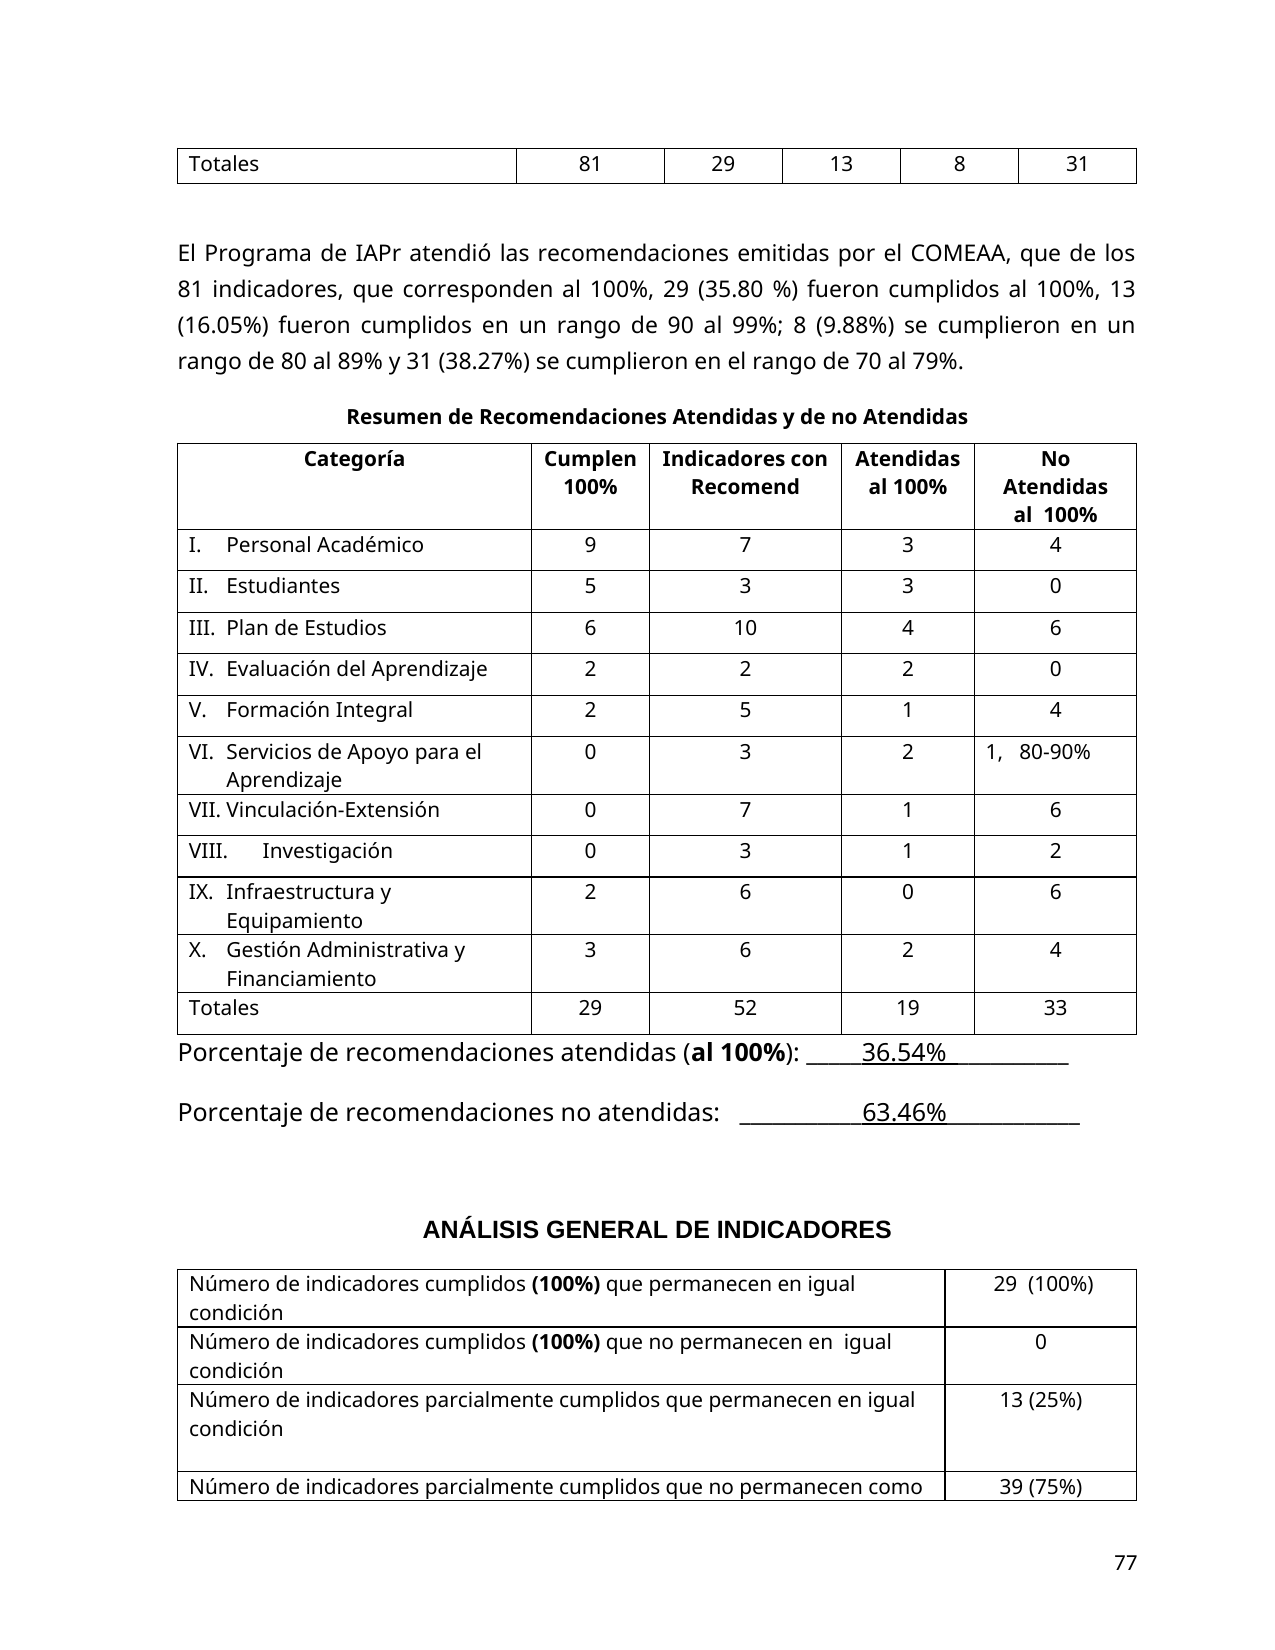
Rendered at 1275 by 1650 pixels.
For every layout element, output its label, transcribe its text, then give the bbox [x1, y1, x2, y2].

table_cell 4 [975, 530, 1136, 570]
table_cell 2 [842, 654, 974, 694]
table_cell 7 [650, 530, 841, 570]
table_header Cumplen 100% [532, 444, 649, 529]
table_cell Evaluación del Aprendizaje [178, 654, 531, 694]
table_cell Totales [178, 993, 531, 1034]
table_cell 6 [532, 613, 649, 653]
table_cell 0 [975, 654, 1136, 694]
text Resumen de Recomendaciones Atendidas y de no Atendidas [177, 402, 1137, 430]
table_cell Número de indicadores cumplidos (100%) que no permanecen en igual condición [178, 1328, 944, 1384]
table_cell 3 [650, 737, 841, 794]
table_cell 29 [532, 993, 649, 1034]
table_cell 2 [975, 836, 1136, 876]
table_header Atendidas al 100% [842, 444, 974, 529]
table_cell 4 [842, 613, 974, 653]
table_cell 7 [650, 795, 841, 835]
table_cell Número de indicadores parcialmente cumplidos que permanecen en igual condición [178, 1385, 944, 1471]
table_cell 3 [650, 571, 841, 612]
table_cell 5 [532, 571, 649, 612]
table_cell 6 [975, 878, 1136, 934]
table_cell 29 [665, 149, 782, 183]
text ANÁLISIS GENERAL DE INDICADORES [177, 1215, 1137, 1243]
table_cell 4 [975, 935, 1136, 992]
table_cell 0 [946, 1328, 1136, 1384]
table_header Indicadores con Recomend [650, 444, 841, 529]
table_cell 10 [650, 613, 841, 653]
table_cell Gestión Administrativa y Financiamiento [178, 935, 531, 992]
table_cell 2 [650, 654, 841, 694]
table_cell 5 [650, 696, 841, 736]
table_cell 31 [1019, 149, 1136, 183]
table_cell 2 [532, 654, 649, 694]
table_cell 1 [842, 696, 974, 736]
table_header No Atendidas al 100% [975, 444, 1136, 529]
table_cell Infraestructura y Equipamiento [178, 878, 531, 934]
table_cell 52 [650, 993, 841, 1034]
table_cell Totales [178, 149, 516, 183]
table_cell 0 [532, 737, 649, 794]
table_cell Investigación [178, 836, 531, 876]
table_cell 1, 80-90% [975, 737, 1136, 794]
table_cell 3 [842, 530, 974, 570]
table_header 29 (100%) [946, 1270, 1136, 1326]
table_cell 39 (75%) [946, 1472, 1136, 1500]
table_cell 0 [532, 836, 649, 876]
table_cell 1 [842, 836, 974, 876]
table_header Número de indicadores cumplidos (100%) que permanecen en igual condición [178, 1270, 944, 1326]
table_cell 81 [517, 149, 664, 183]
table_cell 8 [901, 149, 1018, 183]
table_cell 2 [532, 696, 649, 736]
table_cell 13 (25%) [946, 1385, 1136, 1471]
table_cell Vinculación-Extensión [178, 795, 531, 835]
table_cell Formación Integral [178, 696, 531, 736]
table_cell 2 [842, 737, 974, 794]
text Porcentaje de recomendaciones no atendidas: ___________63.46%____________ [177, 1095, 1137, 1129]
table_cell Plan de Estudios [178, 613, 531, 653]
table_cell 6 [650, 878, 841, 934]
table_cell 2 [532, 878, 649, 934]
table_cell 6 [975, 795, 1136, 835]
table_cell 2 [842, 935, 974, 992]
table_cell Estudiantes [178, 571, 531, 612]
table_cell 6 [975, 613, 1136, 653]
table_cell 0 [842, 878, 974, 934]
table_cell 3 [842, 571, 974, 612]
table_cell Personal Académico [178, 530, 531, 570]
table_cell 33 [975, 993, 1136, 1034]
table_cell 1 [842, 795, 974, 835]
table_cell 4 [975, 696, 1136, 736]
table_cell 6 [650, 935, 841, 992]
table_cell 9 [532, 530, 649, 570]
table_cell 0 [975, 571, 1136, 612]
text El Programa de IAPr atendió las recomendaciones emitidas por el COMEAA, que de los 81 indicadores, que corresponden al 100%, 29 (35.80 %) fueron cumplidos al 100%, 13 (16.05%) fueron cumplidos en un rango de 90 al 99%; 8 (9.88%) se cumplieron en un rango de 80 al 89% y 31 (38.27%) se cumplieron en el rango de 70 al 79%. [177, 237, 1137, 376]
table_header Categoría [178, 444, 531, 529]
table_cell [178, 1472, 944, 1500]
table_cell 19 [842, 993, 974, 1034]
table_cell 3 [650, 836, 841, 876]
table_cell 0 [532, 795, 649, 835]
table_cell 3 [532, 935, 649, 992]
text Porcentaje de recomendaciones atendidas (al 100%): _____36.54%___________ [177, 1035, 1137, 1069]
table_cell 13 [783, 149, 900, 183]
table_cell Servicios de Apoyo para el Aprendizaje [178, 737, 531, 794]
